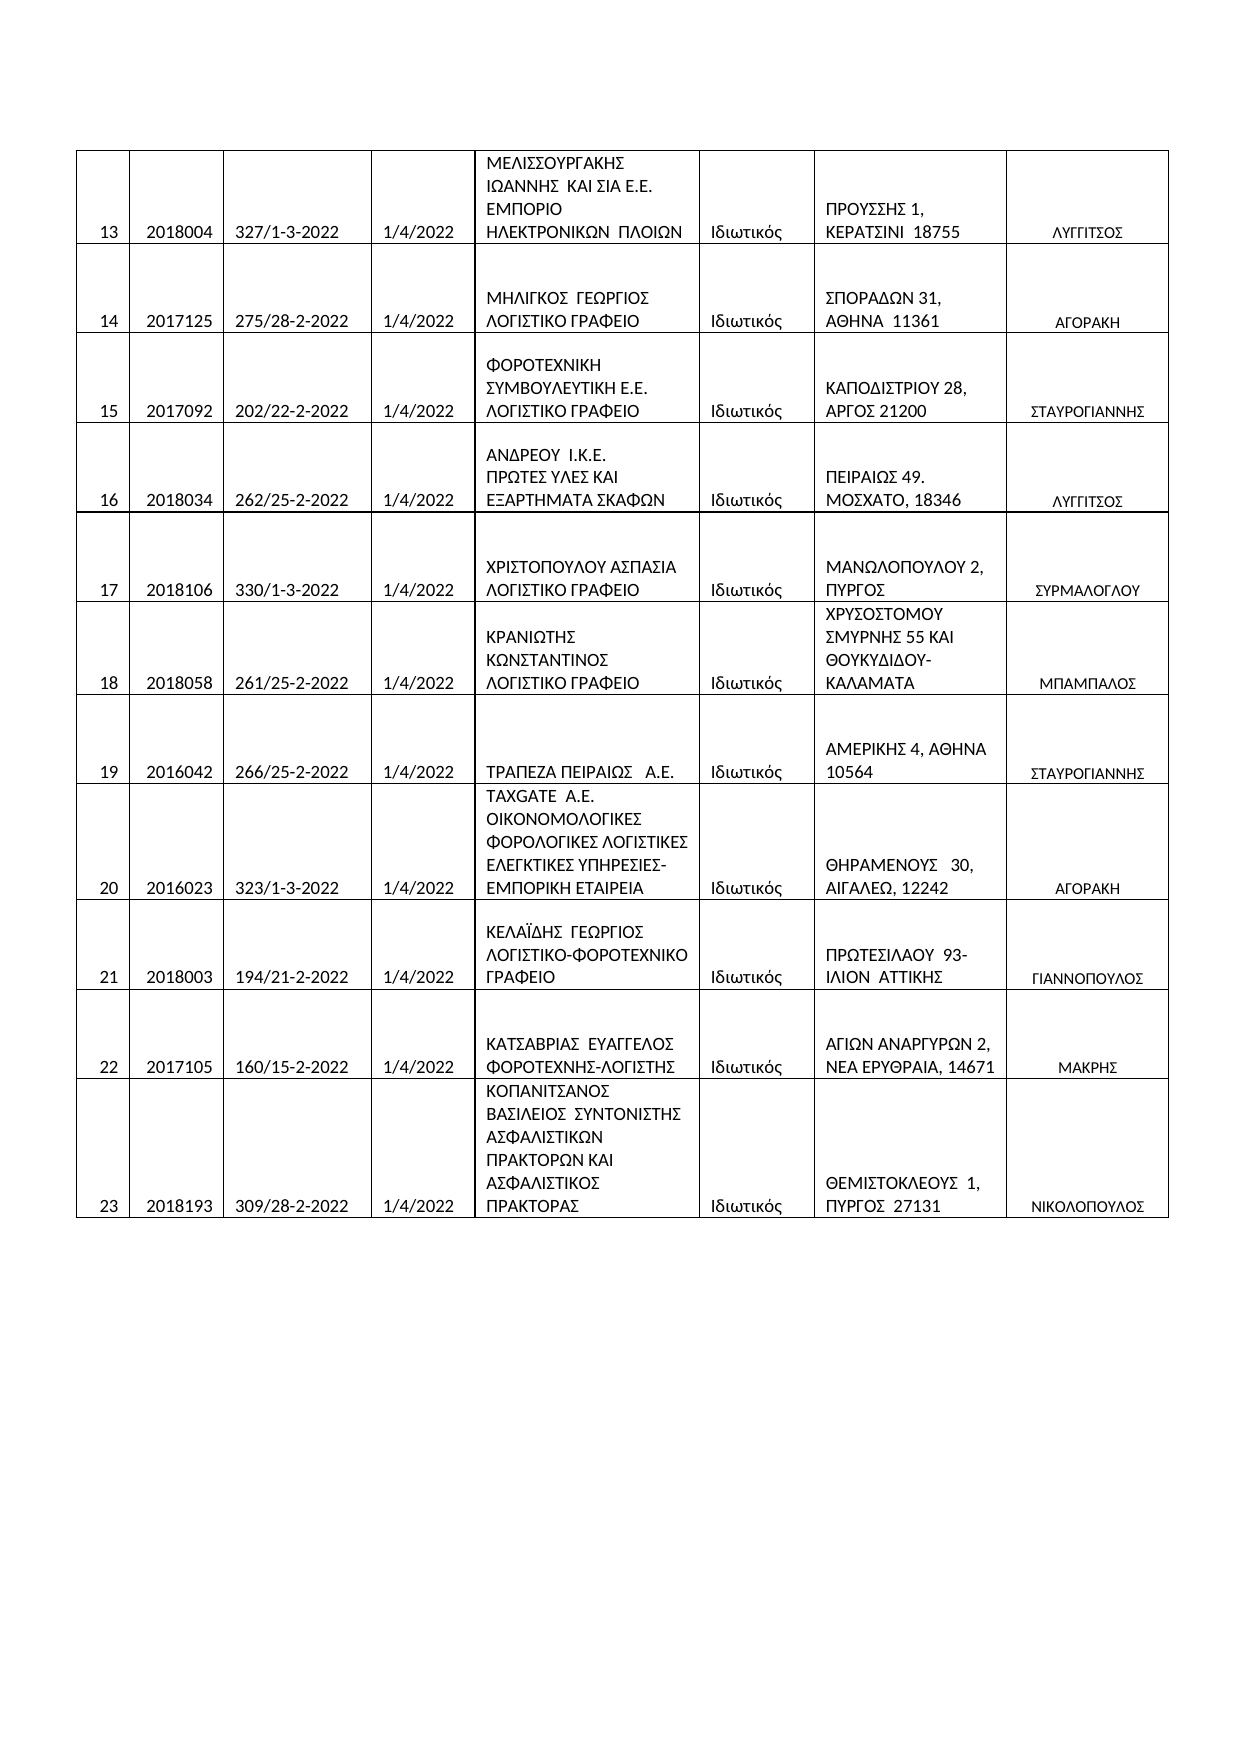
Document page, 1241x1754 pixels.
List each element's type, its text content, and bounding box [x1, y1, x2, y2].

table_cell ΛΥΓΓΙΤΣΟΣ [1007, 151, 1168, 243]
table_cell ΧΡΙΣΤΟΠΟΥΛΟΥ ΑΣΠΑΣΙΑ ΛΟΓΙΣΤΙΚΟ ΓΡΑΦΕΙΟ [476, 513, 699, 601]
table_cell 19 [77, 695, 129, 783]
table_cell 17 [77, 513, 129, 601]
table_cell 2018004 [130, 151, 223, 243]
table_cell ΜΠΑΜΠΑΛΟΣ [1007, 602, 1168, 694]
table_cell ΘΗΡΑΜΕΝΟΥΣ 30, ΑΙΓΑΛΕΩ, 12242 [815, 784, 1006, 899]
table_cell 2016042 [130, 695, 223, 783]
table_cell Ιδιωτικός [700, 151, 814, 243]
table_cell ΠΡΟΥΣΣΗΣ 1, ΚΕΡΑΤΣΙΝΙ 18755 [815, 151, 1006, 243]
table_cell 2017125 [130, 244, 223, 332]
table_cell Ιδιωτικός [700, 423, 814, 511]
table_cell 1/4/2022 [372, 602, 474, 694]
table_cell Ιδιωτικός [700, 695, 814, 783]
table_cell 21 [77, 900, 129, 988]
table_cell 18 [77, 602, 129, 694]
table_cell ΣΠΟΡΑΔΩΝ 31, ΑΘΗΝΑ 11361 [815, 244, 1006, 332]
table_cell 2018058 [130, 602, 223, 694]
table_cell ΧΡΥΣΟΣΤΟΜΟΥ ΣΜΥΡΝΗΣ 55 ΚΑΙ ΘΟΥΚΥΔΙΔΟΥ-ΚΑΛΑΜΑΤΑ [815, 602, 1006, 694]
table_cell ΣΤΑΥΡΟΓΙΑΝΝΗΣ [1007, 333, 1168, 422]
table_cell ΘΕΜΙΣΤΟΚΛΕΟΥΣ 1, ΠΥΡΓΟΣ 27131 [815, 1079, 1006, 1217]
table_cell 266/25-2-2022 [224, 695, 371, 783]
table_cell 1/4/2022 [372, 784, 474, 899]
table_cell 327/1-3-2022 [224, 151, 371, 243]
table_cell Ιδιωτικός [700, 333, 814, 422]
table_cell Ιδιωτικός [700, 244, 814, 332]
table_cell ΑΓΙΩΝ ΑΝΑΡΓΥΡΩΝ 2, ΝΕΑ ΕΡΥΘΡΑΙΑ, 14671 [815, 990, 1006, 1078]
table_cell 309/28-2-2022 [224, 1079, 371, 1217]
table_cell 275/28-2-2022 [224, 244, 371, 332]
table_cell 2017092 [130, 333, 223, 422]
table_cell 330/1-3-2022 [224, 513, 371, 601]
table_cell 202/22-2-2022 [224, 333, 371, 422]
table_cell 23 [77, 1079, 129, 1217]
table_cell 13 [77, 151, 129, 243]
table_cell Ιδιωτικός [700, 1079, 814, 1217]
table_cell ΜΑΝΩΛΟΠΟΥΛΟΥ 2, ΠΥΡΓΟΣ [815, 513, 1006, 601]
table_cell 1/4/2022 [372, 333, 474, 422]
table_cell 1/4/2022 [372, 244, 474, 332]
table_cell 194/21-2-2022 [224, 900, 371, 988]
table_cell 16 [77, 423, 129, 511]
table_cell 2018034 [130, 423, 223, 511]
table_cell 1/4/2022 [372, 900, 474, 988]
table_cell 2017105 [130, 990, 223, 1078]
table_cell ΑΜΕΡΙΚΗΣ 4, ΑΘΗΝΑ 10564 [815, 695, 1006, 783]
table_cell 1/4/2022 [372, 513, 474, 601]
table_cell 1/4/2022 [372, 423, 474, 511]
table_cell 1/4/2022 [372, 695, 474, 783]
table_cell 20 [77, 784, 129, 899]
table_cell ΤΡΑΠΕΖΑ ΠΕΙΡΑΙΩΣ Α.Ε. [476, 695, 699, 783]
table_cell ΝΙΚΟΛΟΠΟΥΛΟΣ [1007, 1079, 1168, 1217]
table_cell 1/4/2022 [372, 990, 474, 1078]
table_cell ΚΡΑΝΙΩΤΗΣ ΚΩΝΣΤΑΝΤΙΝΟΣ ΛΟΓΙΣΤΙΚΟ ΓΡΑΦΕΙΟ [476, 602, 699, 694]
table_cell ΑΝΔΡΕΟΥ Ι.Κ.Ε. ΠΡΩΤΕΣ ΥΛΕΣ ΚΑΙ ΕΞΑΡΤΗΜΑΤΑ ΣΚΑΦΩΝ [476, 423, 699, 511]
table_cell Ιδιωτικός [700, 990, 814, 1078]
table_cell Ιδιωτικός [700, 602, 814, 694]
table_cell ΜΕΛΙΣΣΟΥΡΓΑΚΗΣ ΙΩΑΝΝΗΣ ΚΑΙ ΣΙΑ Ε.Ε. ΕΜΠΟΡΙΟ ΗΛΕΚΤΡΟΝΙΚΩΝ ΠΛΟΙΩΝ [476, 151, 699, 243]
table_cell 2018106 [130, 513, 223, 601]
table_cell ΠΡΩΤΕΣΙΛΑΟΥ 93-ΙΛΙΟΝ ΑΤΤΙΚΗΣ [815, 900, 1006, 988]
table_cell 261/25-2-2022 [224, 602, 371, 694]
table_cell ΜΗΛΙΓΚΟΣ ΓΕΩΡΓΙΟΣ ΛΟΓΙΣΤΙΚΟ ΓΡΑΦΕΙΟ [476, 244, 699, 332]
table_cell 14 [77, 244, 129, 332]
table_cell Ιδιωτικός [700, 900, 814, 988]
table_cell ΠΕΙΡΑΙΩΣ 49. ΜΟΣΧΑΤΟ, 18346 [815, 423, 1006, 511]
table_cell 160/15-2-2022 [224, 990, 371, 1078]
table_cell ΜΑΚΡΗΣ [1007, 990, 1168, 1078]
table_cell 22 [77, 990, 129, 1078]
table_cell ΛΥΓΓΙΤΣΟΣ [1007, 423, 1168, 511]
table_cell 15 [77, 333, 129, 422]
table_cell ΚΑΤΣΑΒΡΙΑΣ ΕΥΑΓΓΕΛΟΣ ΦΟΡΟΤΕΧΝΗΣ-ΛΟΓΙΣΤΗΣ [476, 990, 699, 1078]
table_cell ΣΤΑΥΡΟΓΙΑΝΝΗΣ [1007, 695, 1168, 783]
table_cell TAXGATE A.E. ΟΙΚΟΝΟΜΟΛΟΓΙΚΕΣ ΦΟΡΟΛΟΓΙΚΕΣ ΛΟΓΙΣΤΙΚΕΣ ΕΛΕΓΚΤΙΚΕΣ ΥΠΗΡΕΣΙΕΣ-ΕΜΠΟΡΙΚΗ ΕΤΑΙΡΕΙΑ [476, 784, 699, 899]
table_cell 1/4/2022 [372, 151, 474, 243]
table_cell 2018193 [130, 1079, 223, 1217]
table_cell 2016023 [130, 784, 223, 899]
table_cell ΚΑΠΟΔΙΣΤΡΙΟΥ 28, ΑΡΓΟΣ 21200 [815, 333, 1006, 422]
table_cell 323/1-3-2022 [224, 784, 371, 899]
table_cell ΚΟΠΑΝΙΤΣΑΝΟΣ ΒΑΣΙΛΕΙΟΣ ΣΥΝΤΟΝΙΣΤΗΣ ΑΣΦΑΛΙΣΤΙΚΩΝ ΠΡΑΚΤΟΡΩΝ ΚΑΙ ΑΣΦΑΛΙΣΤΙΚΟΣ ΠΡΑΚΤΟΡΑΣ [476, 1079, 699, 1217]
table_cell Ιδιωτικός [700, 513, 814, 601]
table_cell ΚΕΛΑΪΔΗΣ ΓΕΩΡΓΙΟΣ ΛΟΓΙΣΤΙΚΟ-ΦΟΡΟΤΕΧΝΙΚΟ ΓΡΑΦΕΙΟ [476, 900, 699, 988]
table_cell 1/4/2022 [372, 1079, 474, 1217]
table_cell ΦΟΡΟΤΕΧΝΙΚΗ ΣΥΜΒΟΥΛΕΥΤΙΚΗ Ε.Ε. ΛΟΓΙΣΤΙΚΟ ΓΡΑΦΕΙΟ [476, 333, 699, 422]
table_cell ΓΙΑΝΝΟΠΟΥΛΟΣ [1007, 900, 1168, 988]
table_cell ΣΥΡΜΑΛΟΓΛΟΥ [1007, 513, 1168, 601]
table_cell Ιδιωτικός [700, 784, 814, 899]
table_cell ΑΓΟΡΑΚΗ [1007, 784, 1168, 899]
table_cell 262/25-2-2022 [224, 423, 371, 511]
table_cell ΑΓΟΡΑΚΗ [1007, 244, 1168, 332]
table_cell 2018003 [130, 900, 223, 988]
